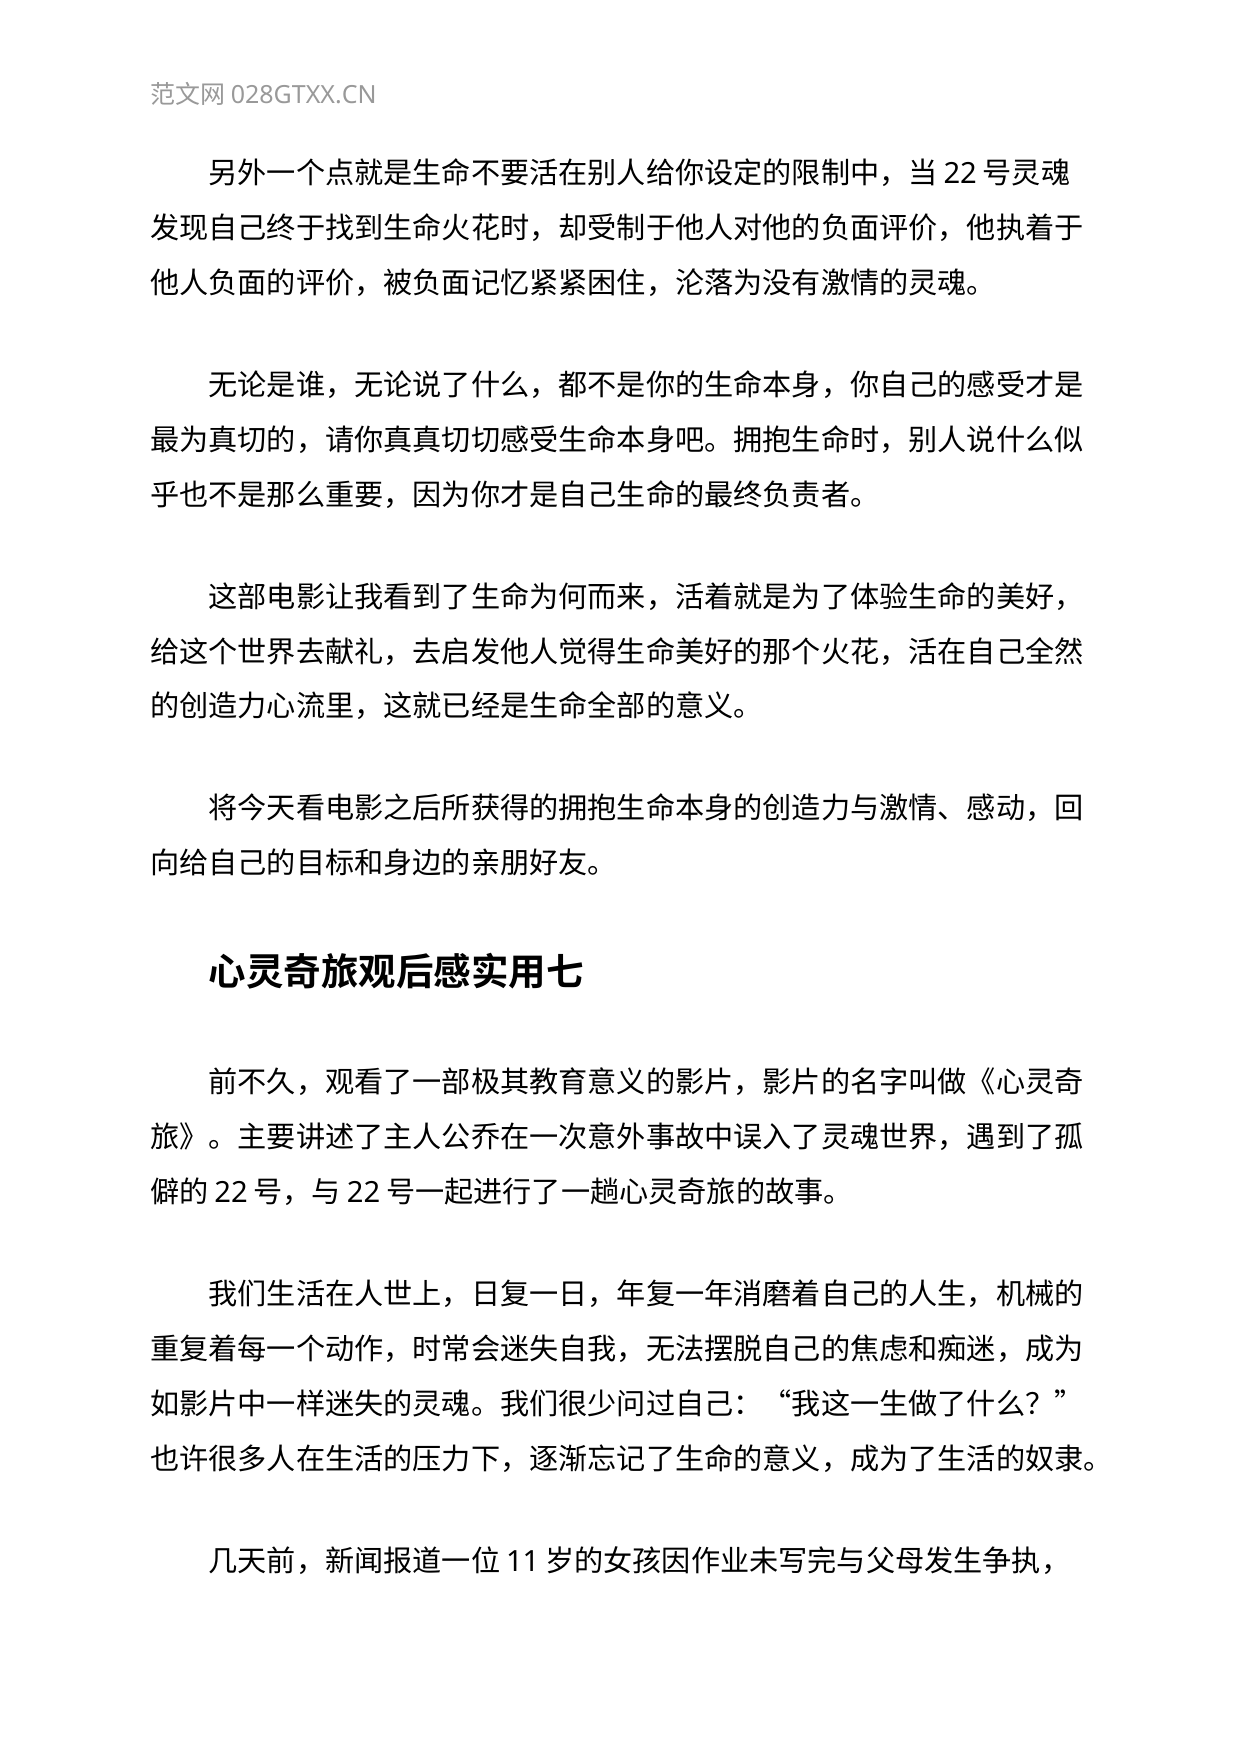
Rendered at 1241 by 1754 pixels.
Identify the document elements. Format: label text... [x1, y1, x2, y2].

text 另外一个点就是生命不要活在别人给你设定的限制中，当22号灵魂发现自己终于找到生命火花时，却受制于他人对他的负面评价，他执着于他人负面的评价，被负面记忆紧紧困住，沦落为没有激情的灵魂。 [150, 150, 1090, 302]
text 前不久，观看了一部极其教育意义的影片，影片的名字叫做《心灵奇旅》。主要讲述了主人公乔在一次意外事故中误入了灵魂世界，遇到了孤僻的22号，与22号一起进行了一趟心灵奇旅的故事。 [150, 1059, 1090, 1211]
text 我们生活在人世上，日复一日，年复一年消磨着自己的人生，机械的重复着每一个动作，时常会迷失自我，无法摆脱自己的焦虑和痴迷，成为如影片中一样迷失的灵魂。我们很少问过自己：“我这一生做了什么？”也许很多人在生活的压力下，逐渐忘记了生命的意义，成为了生活的奴隶。 [150, 1271, 1090, 1478]
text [150, 1537, 1090, 1579]
text 无论是谁，无论说了什么，都不是你的生命本身，你自己的感受才是最为真切的，请你真真切切感受生命本身吧。拥抱生命时，别人说什么似乎也不是那么重要，因为你才是自己生命的最终负责者。 [150, 362, 1090, 514]
text 这部电影让我看到了生命为何而来，活着就是为了体验生命的美好，给这个世界去献礼，去启发他人觉得生命美好的那个火花，活在自己全然的创造力心流里，这就已经是生命全部的意义。 [150, 573, 1090, 725]
text 将今天看电影之后所获得的拥抱生命本身的创造力与激情、感动，回向给自己的目标和身边的亲朋好友。 [150, 785, 1090, 882]
text 心灵奇旅观后感实用七 [150, 941, 1090, 996]
